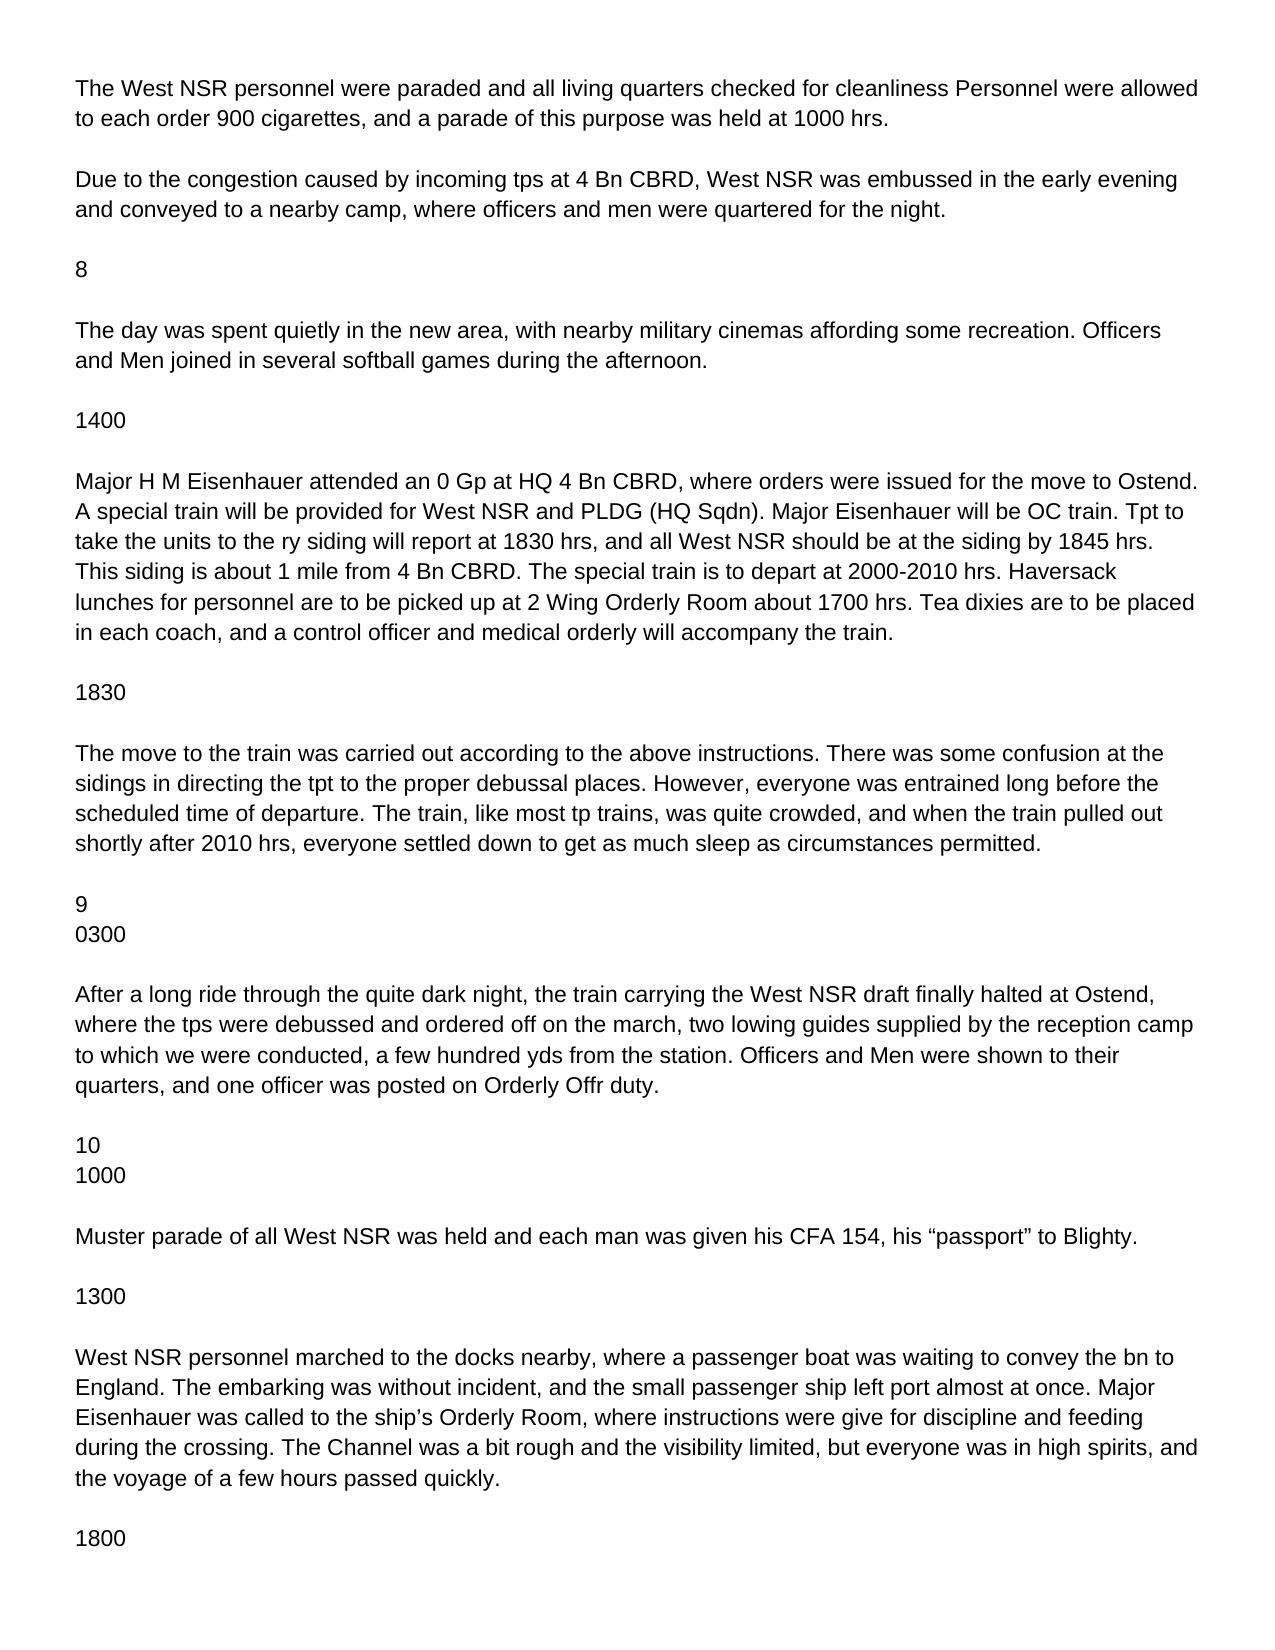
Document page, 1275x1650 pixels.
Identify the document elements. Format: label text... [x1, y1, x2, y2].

text After a long ride through the quite dark night, the train carrying the West NSR draft finally halted at Ostend, where the tps were debussed and ordered off on the march, two lowing guides supplied by the reception camp to which we were conducted, a few hundred yds from the station. Officers and Men were shown to their quarters, and one officer was posted on Orderly Offr duty. [75, 981, 1200, 1098]
text Due to the congestion caused by incoming tps at 4 Bn CBRD, West NSR was embussed in the early evening and conveyed to a nearby camp, where officers and men were quartered for the night. [75, 166, 1200, 222]
text 1830 [75, 679, 1200, 706]
text 1300 [75, 1283, 1200, 1310]
text 1800 [75, 1525, 1200, 1551]
text The move to the train was carried out according to the above instructions. There was some confusion at the sidings in directing the tpt to the proper debussal places. However, everyone was entrained long before the scheduled time of departure. The train, like most tp trains, was quite crowded, and when the train pulled out shortly after 2010 hrs, everyone settled down to get as much sleep as circumstances permitted. [75, 739, 1200, 857]
text 0300 [75, 921, 1200, 947]
text 9 [75, 891, 1200, 917]
text The West NSR personnel were paraded and all living quarters checked for cleanliness Personnel were allowed to each order 900 cigarettes, and a parade of this purpose was held at 1000 hrs. [75, 75, 1200, 132]
text Major H M Eisenhauer attended an 0 Gp at HQ 4 Bn CBRD, where orders were issued for the move to Ostend. A special train will be provided for West NSR and PLDG (HQ Sqdn). Major Eisenhauer will be OC train. Tpt to take the units to the ry siding will report at 1830 hrs, and all West NSR should be at the siding by 1845 hrs. This siding is about 1 mile from 4 Bn CBRD. The special train is to depart at 2000-2010 hrs. Haversack lunches for personnel are to be picked up at 2 Wing Orderly Room about 1700 hrs. Tea dixies are to be placed in each coach, and a control officer and medical orderly will accompany the train. [75, 468, 1200, 645]
text 1400 [75, 407, 1200, 434]
text 1000 [75, 1162, 1200, 1189]
text 10 [75, 1132, 1200, 1159]
text 8 [75, 256, 1200, 283]
text The day was spent quietly in the new area, with nearby military cinemas affording some recreation. Officers and Men joined in several softball games during the afternoon. [75, 317, 1200, 373]
text Muster parade of all West NSR was held and each man was given his CFA 154, his “passport” to Blighty. [75, 1223, 1200, 1249]
text West NSR personnel marched to the docks nearby, where a passenger boat was waiting to convey the bn to England. The embarking was without incident, and the small passenger ship left port almost at once. Major Eisenhauer was called to the ship’s Orderly Room, where instructions were give for discipline and feeding during the crossing. The Channel was a bit rough and the visibility limited, but everyone was in high spirits, and the voyage of a few hours passed quickly. [75, 1344, 1200, 1491]
